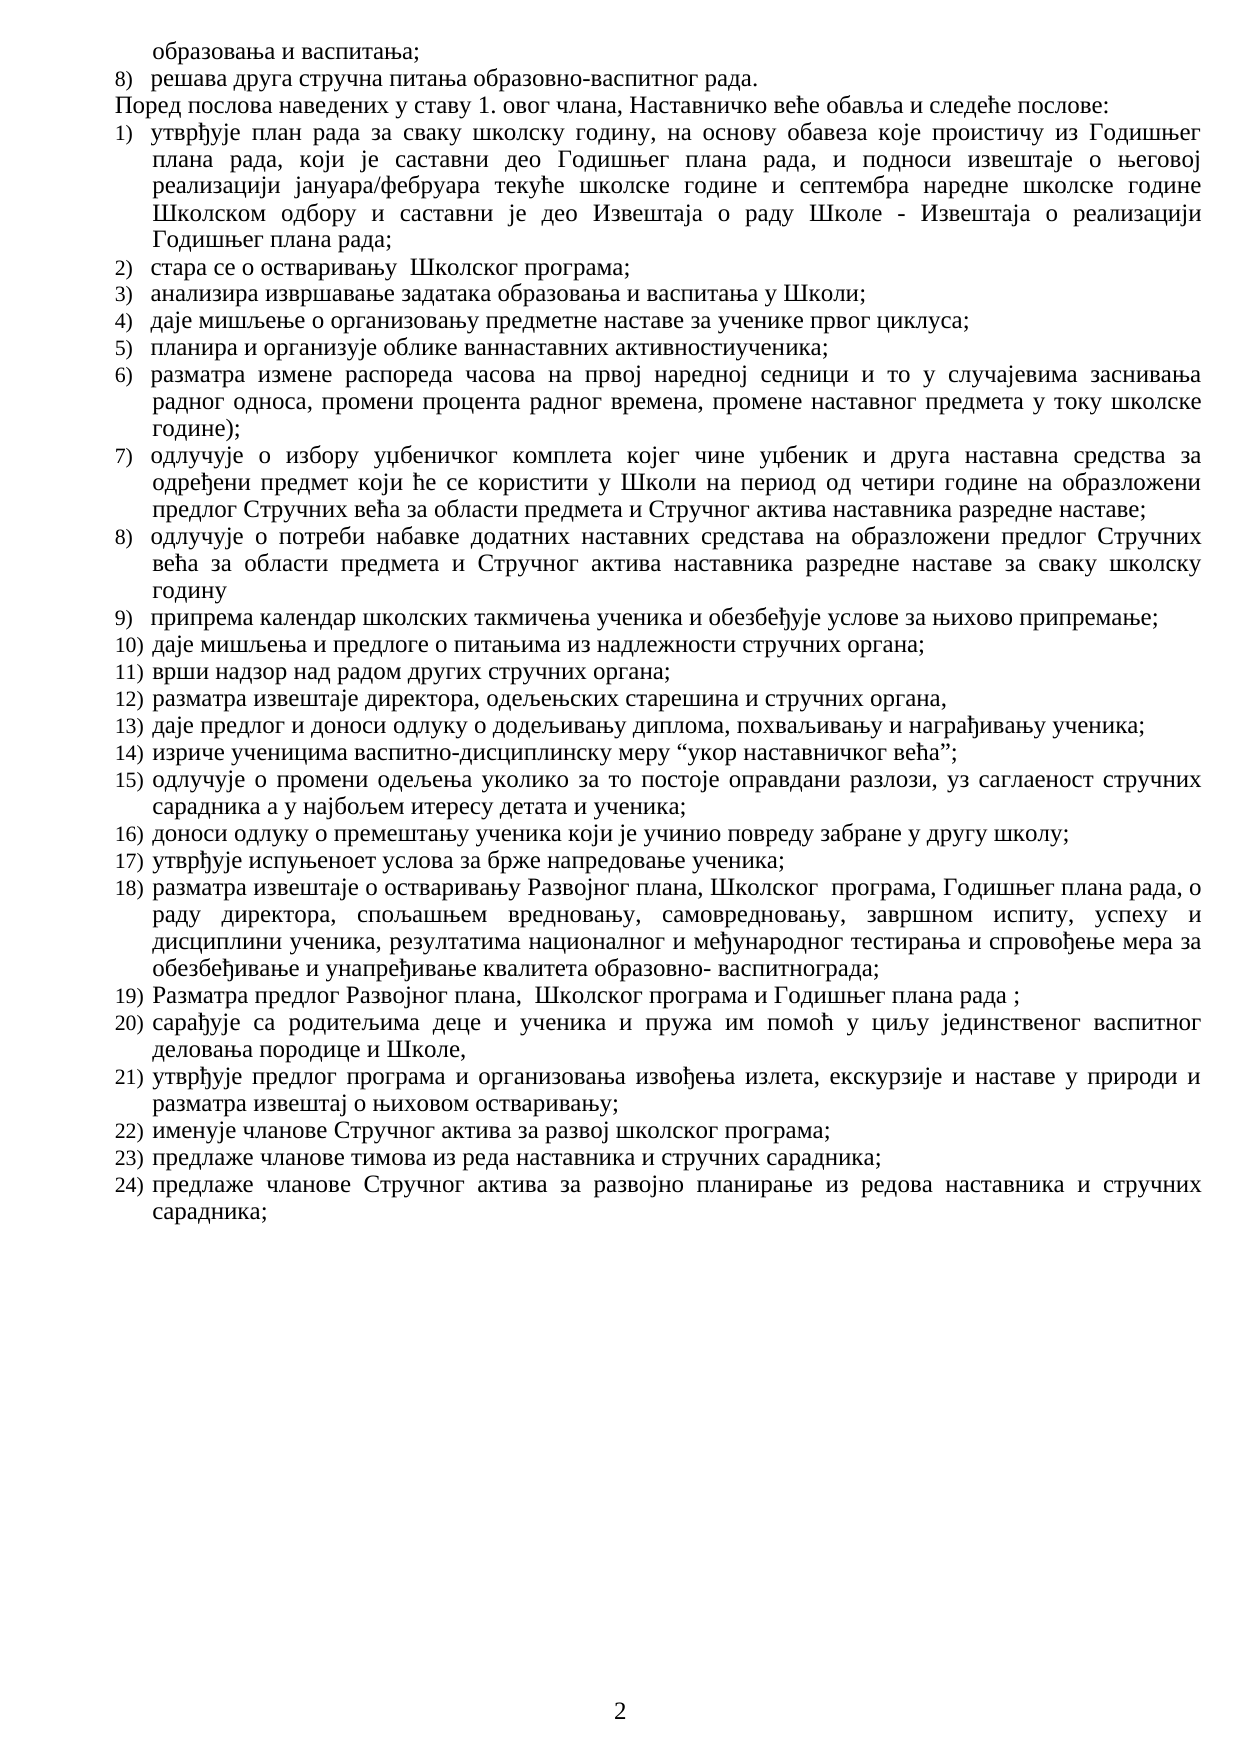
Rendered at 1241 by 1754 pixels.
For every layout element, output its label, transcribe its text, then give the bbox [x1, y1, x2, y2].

list припрема календар школских такмичења ученика и обезбеђује услове за њихово припремање; [114, 604, 1203, 631]
list стара се о остваривању Школског програма; [114, 253, 1203, 280]
list планира и организује облике ваннаставних активностиученика; [114, 334, 1203, 361]
list изриче ученицима васпитно-дисциплинску меру “укор наставничког већа”; [114, 739, 1203, 766]
list разматра извештаје директора, одељењских старешина и стручних органа, [114, 685, 1203, 712]
list разматра измене распореда часова на првој наредној седници и то у случајевима заснивања радног односа, промени процента радног времена, промене наставног предмета у току школске године); [114, 361, 1203, 442]
list утврђује испуњеноет услова за брже напредовање ученика; [114, 847, 1203, 874]
list утврђује предлог програма и организовања извођења излета, екскурзије и наставе у природи и разматра извештај о њиховом остваривању; [114, 1063, 1203, 1117]
list разматра извештаје о остваривању Развојног плана, Школског програма, Годишњег плана рада, о раду директора, спољашњем вредновању, самовредновању, завршном испиту, успеху и дисциплини ученика, резултатима националног и међународног тестирања и спровођење мера за обезбеђивање и унапређивање квалитета образовно- васпитнограда; [114, 874, 1203, 982]
list именује чланове Стручног актива за развој школског програма; [114, 1117, 1203, 1144]
list Разматра предлог Развојног плана, Школског програма и Годишњег плана рада ; [114, 982, 1203, 1009]
list даје предлог и доноси одлуку о додељивању диплома, похваљивању и награђивању ученика; [114, 712, 1203, 739]
text образовања и васпитања; [152, 37, 1203, 64]
list решава друга стручна питања образовно-васпитног рада. [114, 64, 1203, 91]
list утврђује план рада за сваку школску годину, на основу обавеза које проистичу из Годишњег плана рада, који је саставни део Годишњег плана рада, и подноси извештаје о његовој реализацији јануара/фебруара текуће школске године и септембра наредне школске године Школском одбору и саставни је део Извештаја о раду Школе - Извештаја о реализацији Годишњег плана рада; [114, 118, 1203, 253]
list врши надзор над радом других стручних органа; [114, 658, 1203, 685]
list доноси одлуку о премештању ученика који је учинио повреду забране у другу школу; [114, 820, 1203, 847]
text Поред послова наведених у ставу 1. овог члана, Наставничко веће обавља и следеће послове: [37, 91, 1203, 118]
list сарађује са родитељима деце и ученика и пружа им помоћ у циљу јединственог васпитног деловања породице и Школе, [114, 1009, 1203, 1063]
list даје мишљења и предлоге о питањима из надлежности стручних органа; [114, 631, 1203, 658]
list даје мишљење о организовању предметне наставе за ученике првог циклуса; [114, 307, 1203, 334]
list одлучује о избору уџбеничког комплета којег чине уџбеник и друга наставна средства за одређени предмет који ће се користити у Школи на период од четири године на образложени предлог Стручних већа за области предмета и Стручног актива наставника разредне наставе; [114, 442, 1203, 523]
list предлаже чланове тимова из реда наставника и стручних сарадника; [114, 1144, 1203, 1171]
list одлучује о промени одељења уколико за то постоје оправдани разлози, уз саглаеност стручних сарадника а у најбољем итересу детата и ученика; [114, 766, 1203, 820]
list предлаже чланове Стручног актива за развојно планирање из редова наставника и стручних сарадника; [114, 1171, 1203, 1224]
list анализира извршавање задатака образовања и васпитања у Школи; [114, 280, 1203, 307]
list одлучује о потреби набавке додатних наставних средстава на образложени предлог Стручних већа за области предмета и Стручног актива наставника разредне наставе за сваку школску годину [114, 523, 1203, 604]
